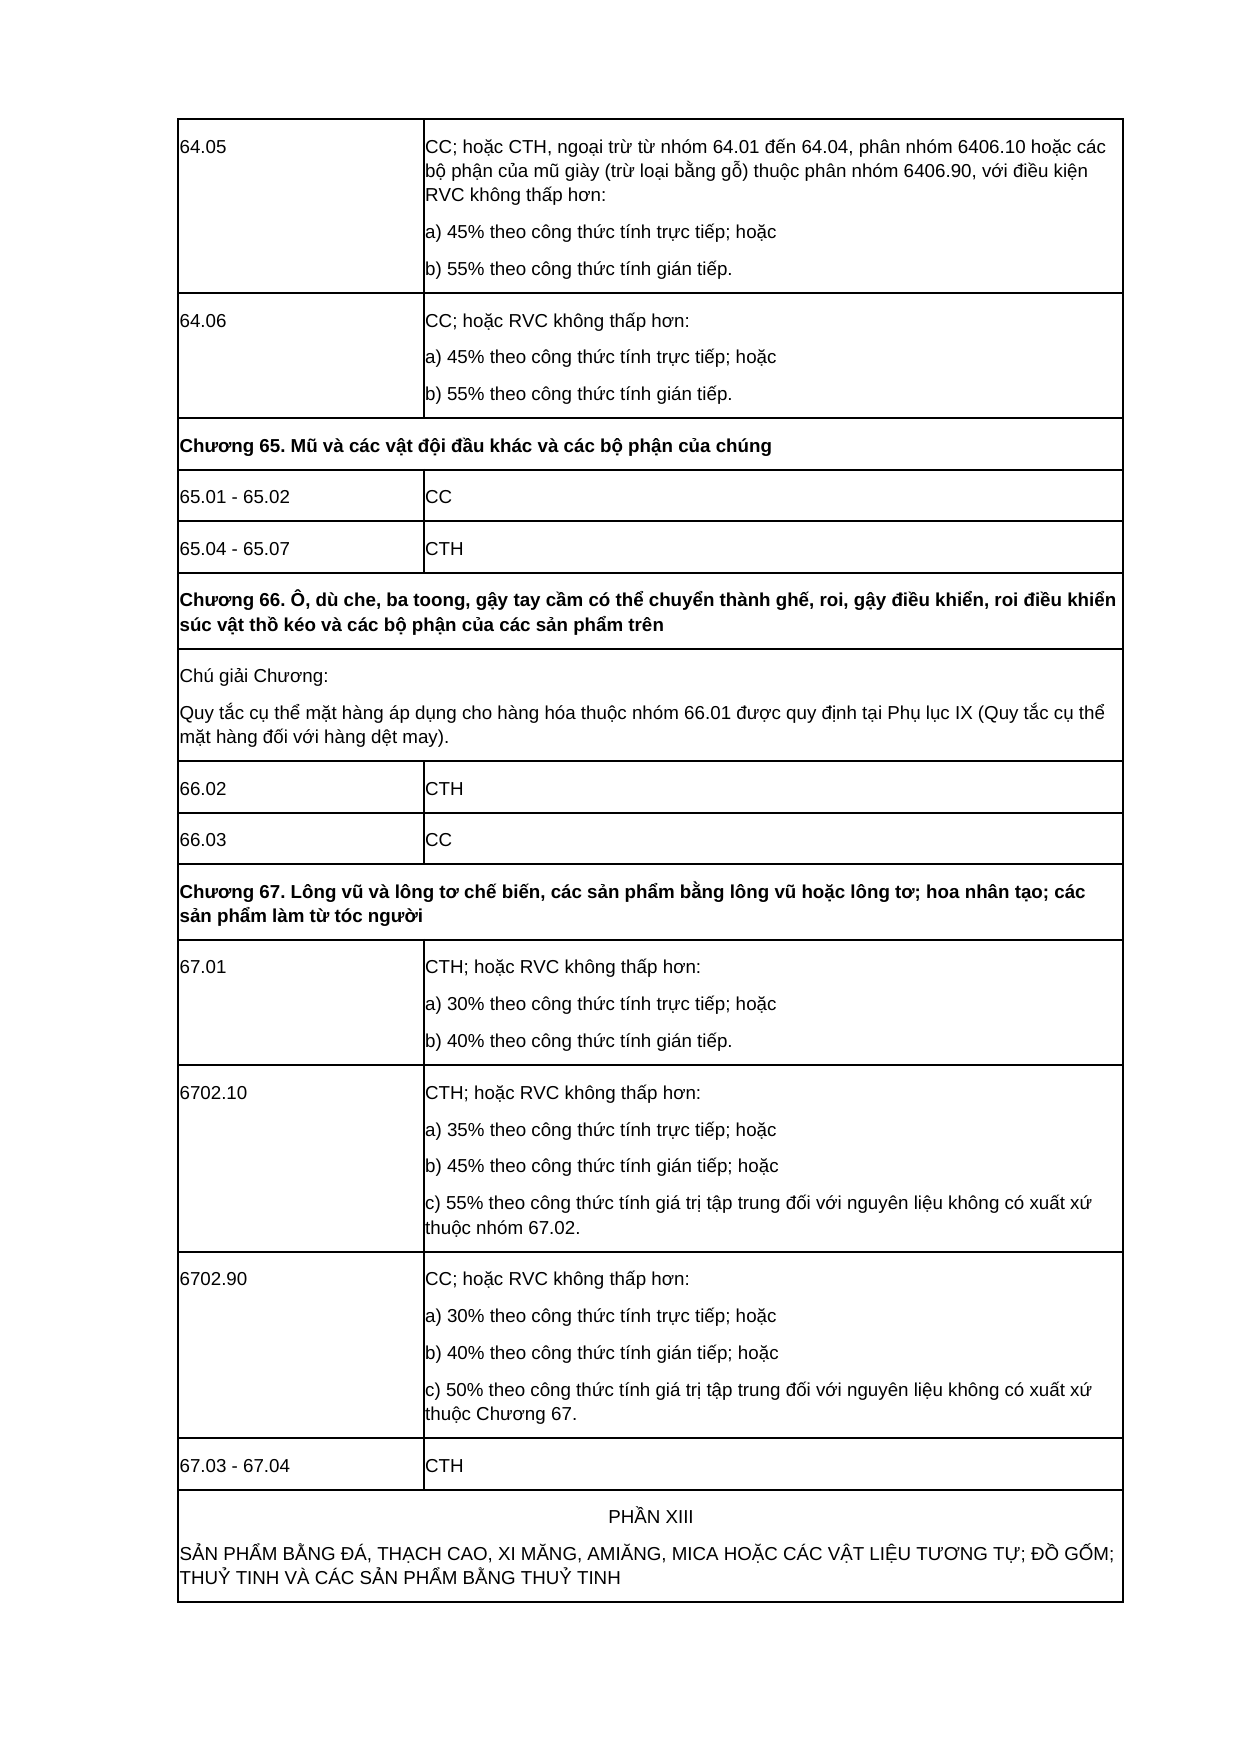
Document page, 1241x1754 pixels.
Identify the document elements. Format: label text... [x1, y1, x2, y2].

table_cell Chương 65. Mũ và các vật đội đầu khác và các bộ phận của chúng [179, 419, 1122, 469]
table_cell CC; hoặc RVC không thấp hơn: a) 45% theo công thức tính trực tiếp; hoặc b) 55% theo công thức tính gián tiếp. [425, 294, 1122, 417]
table_cell 67.03 - 67.04 [179, 1439, 423, 1488]
table_cell CTH; hoặc RVC không thấp hơn: a) 30% theo công thức tính trực tiếp; hoặc b) 40% theo công thức tính gián tiếp. [425, 941, 1122, 1064]
table_cell 65.01 - 65.02 [179, 471, 423, 520]
table_cell CC [425, 814, 1122, 863]
table_cell CTH [425, 522, 1122, 572]
table_cell 65.04 - 65.07 [179, 522, 423, 572]
table_cell 6702.10 [179, 1066, 423, 1251]
table_cell CC [425, 471, 1122, 520]
table_cell Chú giải Chương: Quy tắc cụ thể mặt hàng áp dụng cho hàng hóa thuộc nhóm 66.01 được quy định tại Phụ lục IX (Quy tắc cụ thể mặt hàng đối với hàng dệt may). [179, 650, 1122, 760]
table_cell CC; hoặc RVC không thấp hơn: a) 30% theo công thức tính trực tiếp; hoặc b) 40% theo công thức tính gián tiếp; hoặc c) 50% theo công thức tính giá trị tập trung đối với nguyên liệu không có xuất xứ thuộc Chương 67. [425, 1253, 1122, 1437]
table_cell 66.02 [179, 762, 423, 812]
table_cell CTH [425, 1439, 1122, 1488]
table_cell Chương 67. Lông vũ và lông tơ chế biến, các sản phẩm bằng lông vũ hoặc lông tơ; hoa nhân tạo; các sản phẩm làm từ tóc người [179, 865, 1122, 939]
table_cell 6702.90 [179, 1253, 423, 1437]
table_cell Chương 66. Ô, dù che, ba toong, gậy tay cầm có thể chuyển thành ghế, roi, gậy điều khiển, roi điều khiển súc vật thồ kéo và các bộ phận của các sản phẩm trên [179, 574, 1122, 647]
table_cell CC; hoặc CTH, ngoại trừ từ nhóm 64.01 đến 64.04, phân nhóm 6406.10 hoặc các bộ phận của mũ giày (trừ loại bằng gỗ) thuộc phân nhóm 6406.90, với điều kiện RVC không thấp hơn: a) 45% theo công thức tính trực tiếp; hoặc b) 55% theo công thức tính gián tiếp. [425, 120, 1122, 292]
table_cell CTH; hoặc RVC không thấp hơn: a) 35% theo công thức tính trực tiếp; hoặc b) 45% theo công thức tính gián tiếp; hoặc c) 55% theo công thức tính giá trị tập trung đối với nguyên liệu không có xuất xứ thuộc nhóm 67.02. [425, 1066, 1122, 1251]
table_cell CTH [425, 762, 1122, 812]
table_cell 66.03 [179, 814, 423, 863]
table_cell 64.06 [179, 294, 423, 417]
table_cell 67.01 [179, 941, 423, 1064]
table_cell PHẦN XIII SẢN PHẨM BẰNG ĐÁ, THẠCH CAO, XI MĂNG, AMIĂNG, MICA HOẶC CÁC VẬT LIỆU TƯƠNG TỰ; ĐỒ GỐM; THUỶ TINH VÀ CÁC SẢN PHẨM BẰNG THUỶ TINH [179, 1491, 1122, 1601]
table_cell 64.05 [179, 120, 423, 292]
